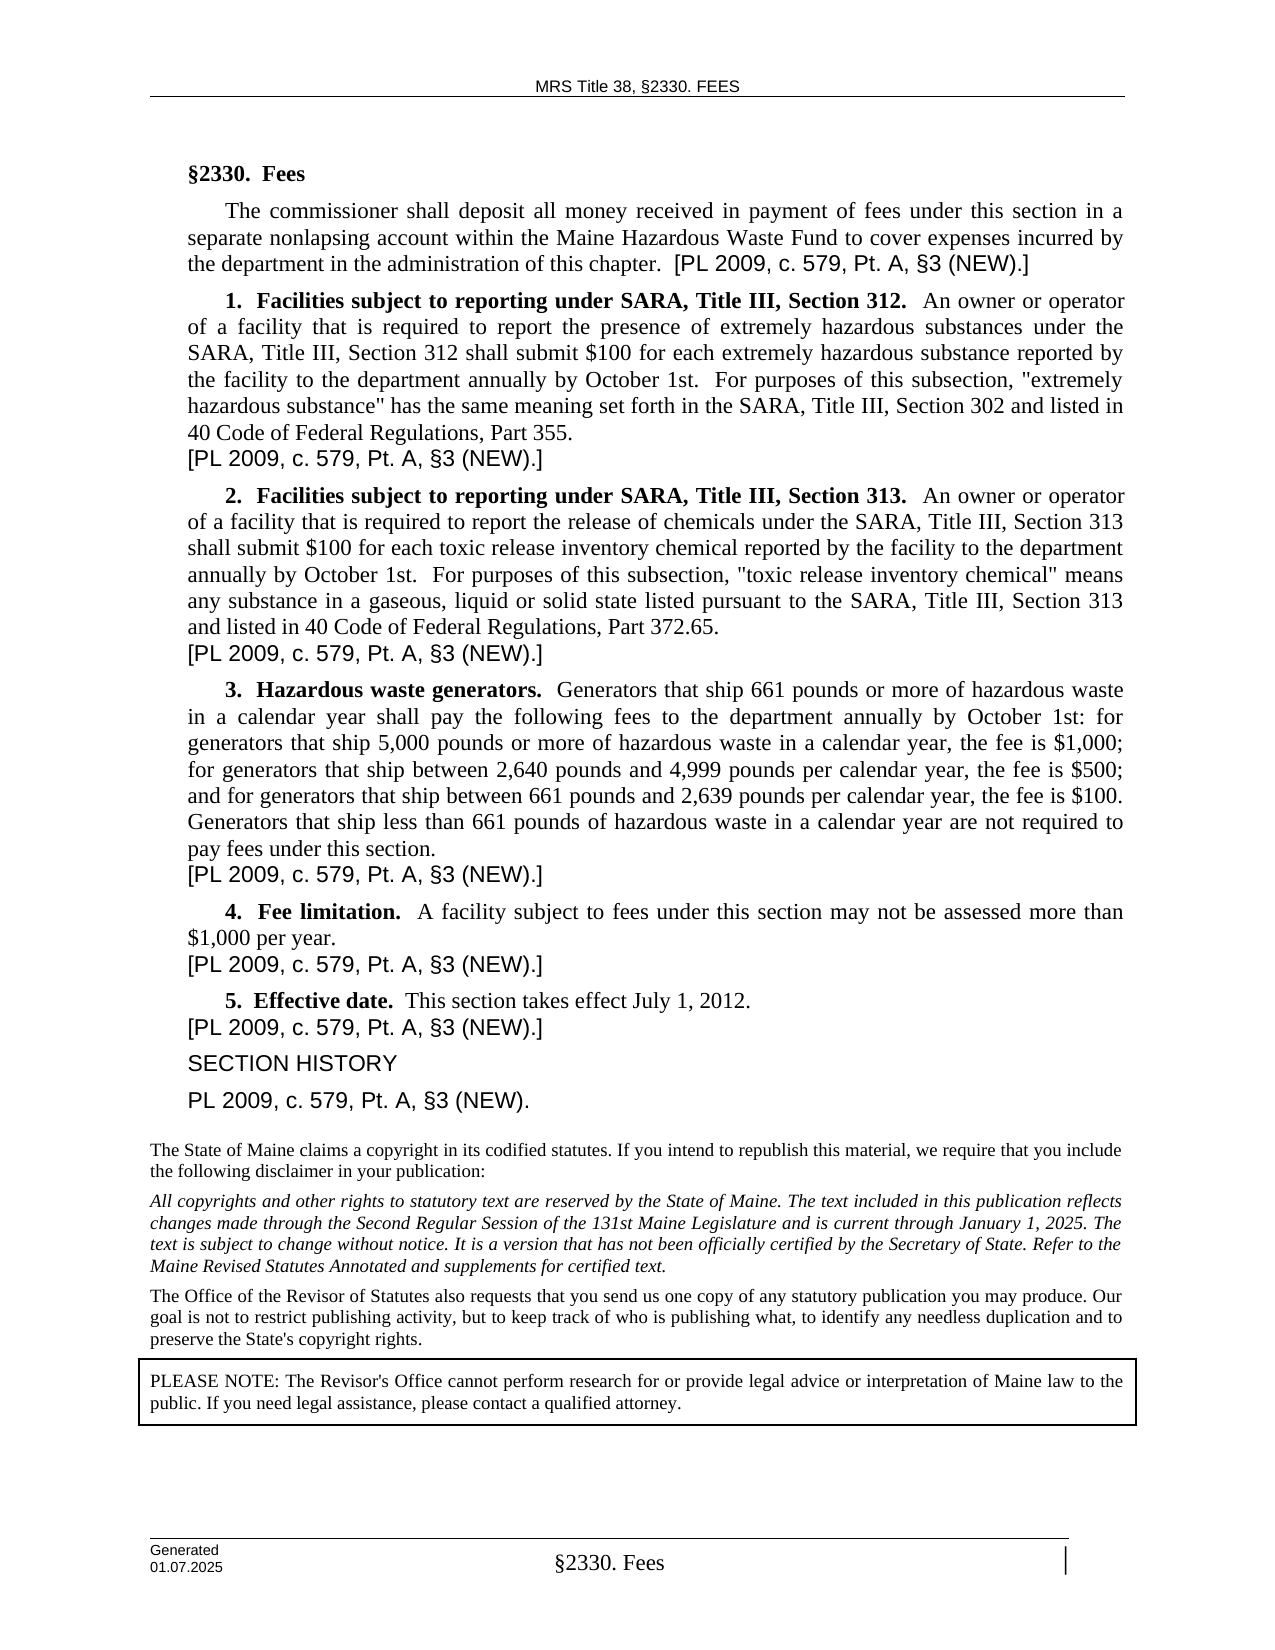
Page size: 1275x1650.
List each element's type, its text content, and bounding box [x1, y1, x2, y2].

text PL 2009, c. 579, Pt. A, §3 (NEW). [187, 1087, 1125, 1113]
text [PL 2009, c. 579, Pt. A, §3 (NEW).] [187, 640, 1125, 666]
text 2. Facilities subject to reporting under SARA, Title III, Section 313. An owner or operator of a facility that is required to report the release of chemicals under the SARA, Title III, Section 313 shall submit $100 for each toxic release inventory chemical reported by the facility to the department annually by October 1st. For purposes of this subsection, "toxic release inventory chemical" means any substance in a gaseous, liquid or solid state listed pursuant to the SARA, Title III, Section 313 and listed in 40 Code of Federal Regulations, Part 372.65. [187, 482, 1125, 640]
text [PL 2009, c. 579, Pt. A, §3 (NEW).] [187, 861, 1125, 887]
text [PL 2009, c. 579, Pt. A, §3 (NEW).] [187, 951, 1125, 977]
text The State of Maine claims a copyright in its codified statutes. If you intend to republish this material, we require that you include the following disclaimer in your publication: [150, 1138, 1125, 1182]
text [PL 2009, c. 579, Pt. A, §3 (NEW).] [187, 1014, 1125, 1040]
text SECTION HISTORY [187, 1050, 1125, 1077]
text 5. Effective date. This section takes effect July 1, 2012. [187, 987, 1125, 1014]
text 4. Fee limitation. A facility subject to fees under this section may not be assessed more than $1,000 per year. [187, 898, 1125, 951]
text PLEASE NOTE: The Revisor's Office cannot perform research for or provide legal advice or interpretation of Maine law to the public. If you need legal assistance, please contact a qualified attorney. [140, 1360, 1135, 1424]
text The Office of the Revisor of Statutes also requests that you send us one copy of any statutory publication you may produce. Our goal is not to restrict publishing activity, but to keep track of who is publishing what, to identify any needless duplication and to preserve the State's copyright rights. [150, 1284, 1125, 1349]
text 3. Hazardous waste generators. Generators that ship 661 pounds or more of hazardous waste in a calendar year shall pay the following fees to the department annually by October 1st: for generators that ship 5,000 pounds or more of hazardous waste in a calendar year, the fee is $1,000; for generators that ship between 2,640 pounds and 4,999 pounds per calendar year, the fee is $500; and for generators that ship between 661 pounds and 2,639 pounds per calendar year, the fee is $100. Generators that ship less than 661 pounds of hazardous waste in a calendar year are not required to pay fees under this section. [187, 677, 1125, 861]
text The commissioner shall deposit all money received in payment of fees under this section in a separate nonlapsing account within the Maine Hazardous Waste Fund to cover expenses incurred by the department in the administration of this chapter. [PL 2009, c. 579, Pt. A, §3 (NEW).] [187, 197, 1125, 276]
text §2330. Fees [187, 160, 1125, 187]
text [PL 2009, c. 579, Pt. A, §3 (NEW).] [187, 445, 1125, 471]
text All copyrights and other rights to statutory text are reserved by the State of Maine. The text included in this publication reflects changes made through the Second Regular Session of the 131st Maine Legislature and is current through January 1, 2025 . The text is subject to change without notice. It is a version that has not been officially certified by the Secretary of State. Refer to the Maine Revised Statutes Annotated and supplements for certified text. [150, 1190, 1125, 1276]
text 1. Facilities subject to reporting under SARA, Title III, Section 312. An owner or operator of a facility that is required to report the presence of extremely hazardous substances under the SARA, Title III, Section 312 shall submit $100 for each extremely hazardous substance reported by the facility to the department annually by October 1st. For purposes of this subsection, "extremely hazardous substance" has the same meaning set forth in the SARA, Title III, Section 302 and listed in 40 Code of Federal Regulations, Part 355. [187, 287, 1125, 445]
